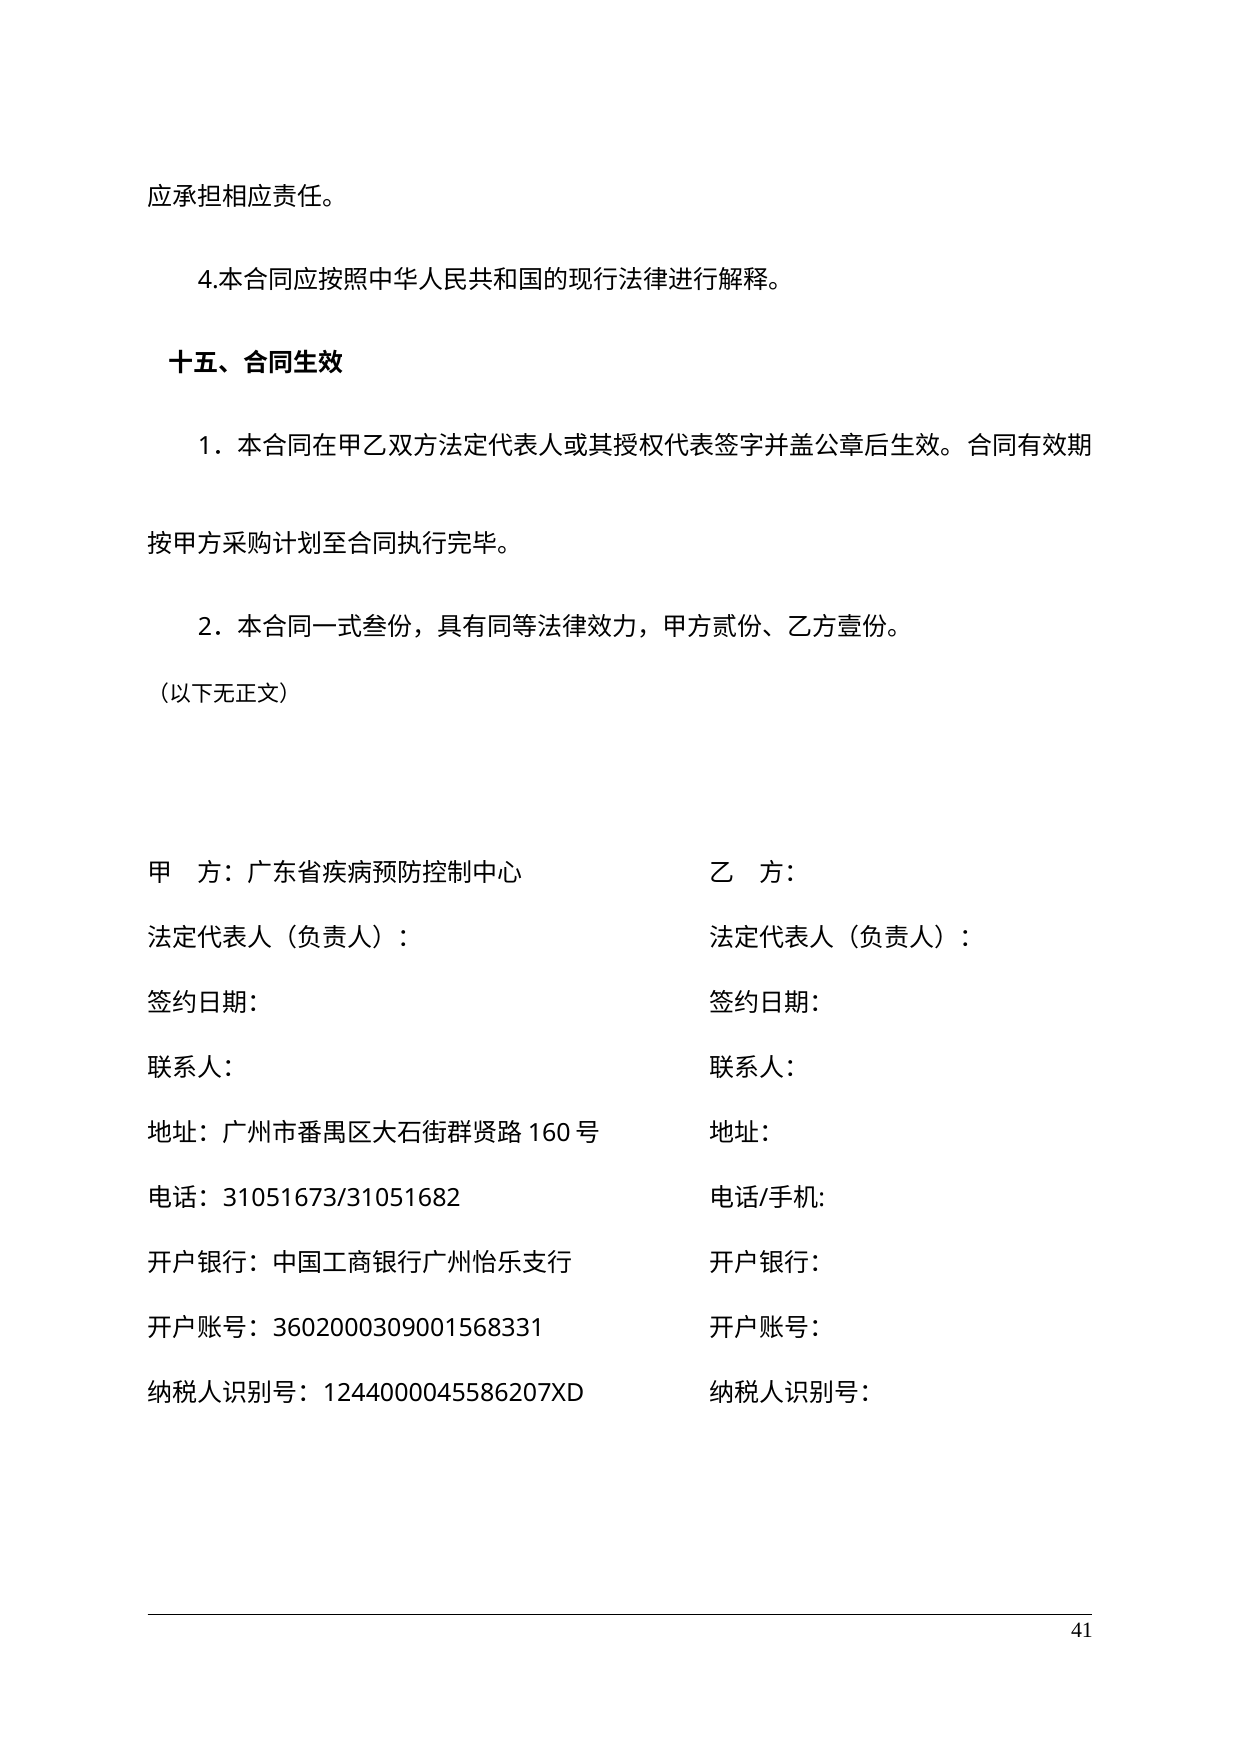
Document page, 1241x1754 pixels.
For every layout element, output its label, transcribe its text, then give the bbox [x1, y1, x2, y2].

text 2．本合同一式叁份，具有同等法律效力，甲方贰份、乙方壹份。 [148, 592, 1092, 657]
text 开户银行：中国工商银行广州怡乐支行 开户银行： [148, 1228, 1092, 1293]
text （以下无正文） [148, 675, 1092, 708]
text 签约日期： 签约日期： [148, 968, 1092, 1033]
text 法定代表人（负责人）： 法定代表人（负责人）： [148, 903, 1092, 968]
text 地址：广州市番禺区大石街群贤路160号 地址： [148, 1098, 1092, 1163]
text 甲方：广东省疾病预防控制中心 乙方： [148, 838, 1092, 903]
text 1．本合同在甲乙双方法定代表人或其授权代表签字并盖公章后生效。合同有效期按甲方采购计划至合同执行完毕。 [148, 411, 1092, 574]
list 合同生效 [148, 328, 1092, 393]
text 电话：31051673/31051682 电话/手机: [148, 1163, 1092, 1228]
text 开户账号：3602000309001568331 开户账号： [148, 1293, 1092, 1358]
text 4.本合同应按照中华人民共和国的现行法律进行解释。 [148, 245, 1092, 310]
text 联系人： 联系人： [148, 1033, 1092, 1098]
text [148, 162, 1092, 227]
text 纳税人识别号：1244000045586207XD 纳税人识别号： [148, 1358, 1092, 1423]
